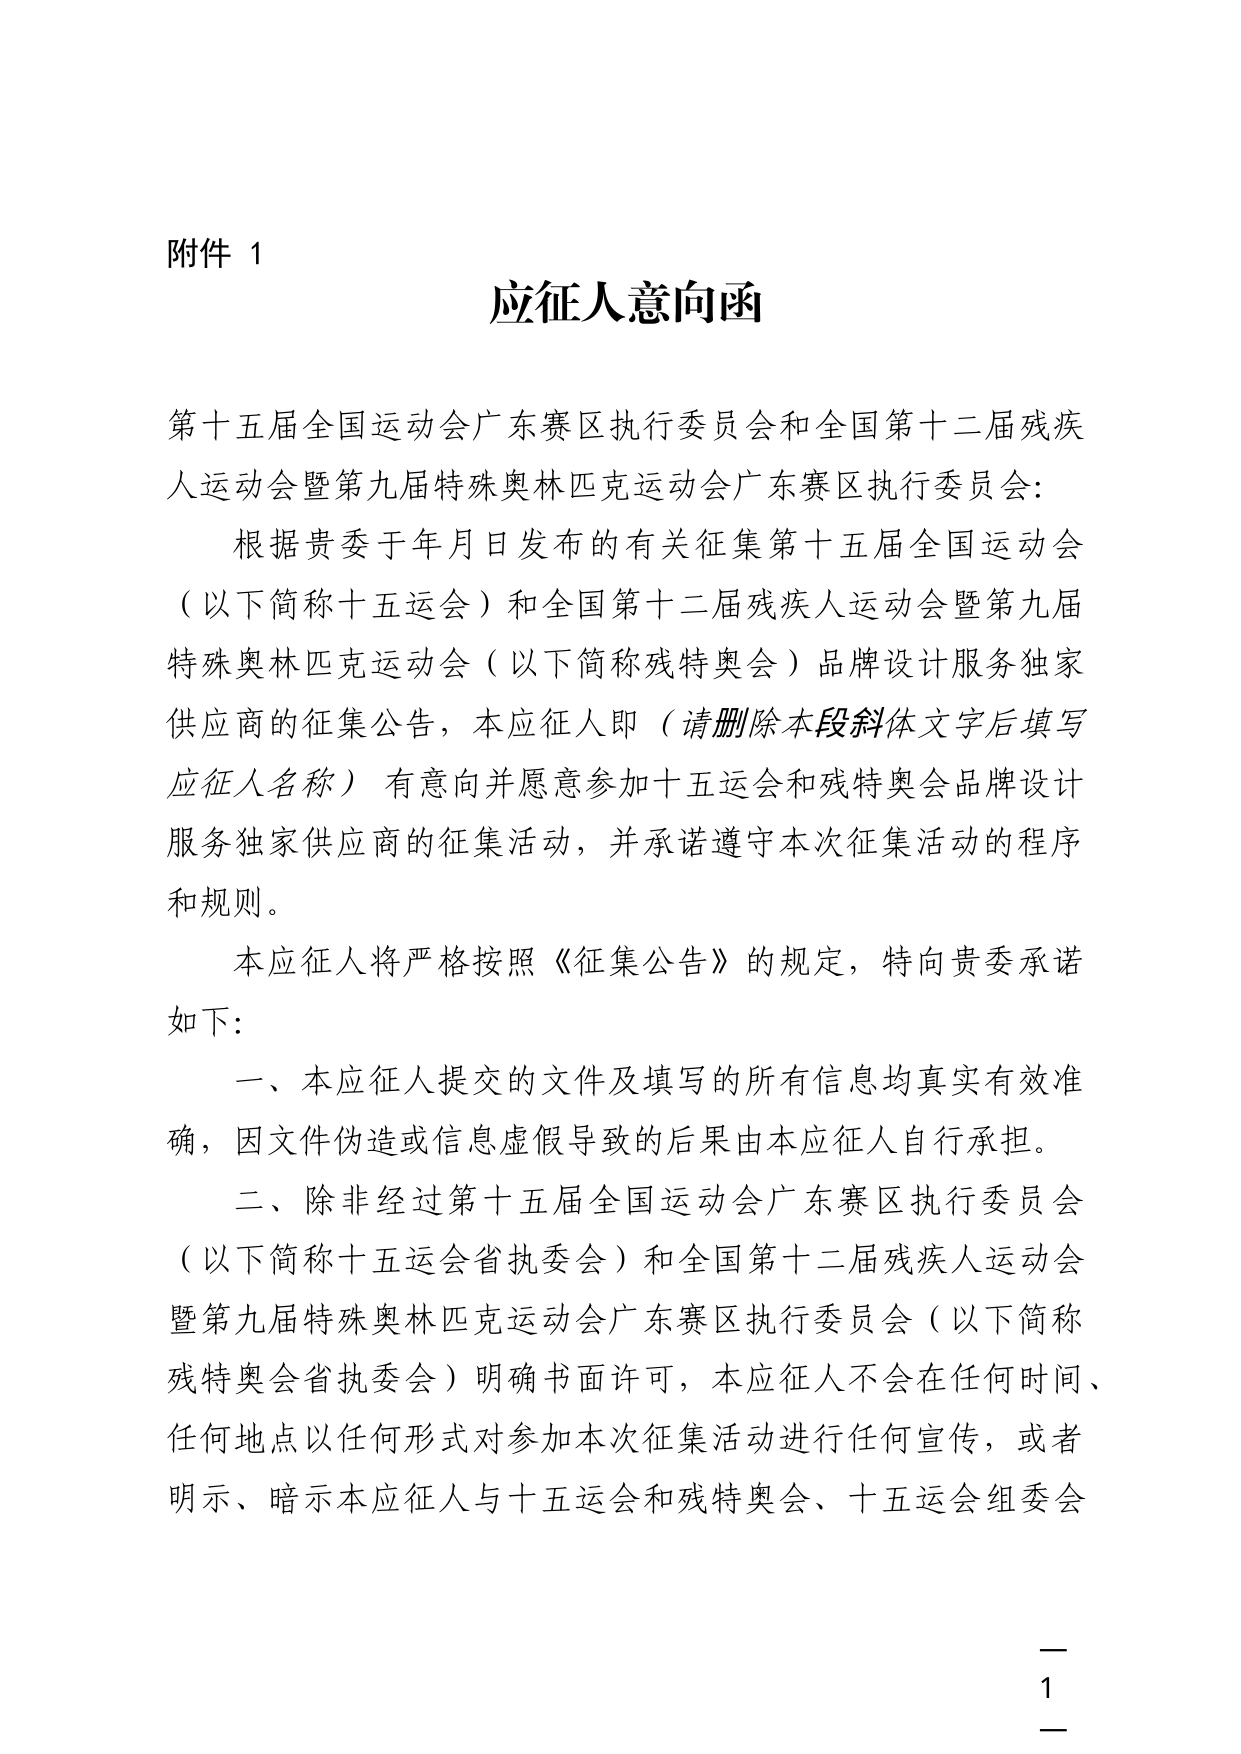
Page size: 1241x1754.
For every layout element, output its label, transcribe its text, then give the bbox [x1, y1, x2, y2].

text 第十五届全国运动会广东赛区执行委员会和全国第十二届残疾人运动会暨第九届特殊奥林匹克运动会广东赛区执行委员会： [165, 390, 1087, 509]
text 应征人意向函 [165, 277, 1087, 331]
text 本应征人将严格按照《征集公告》的规定，特向贵委承诺如下： [165, 926, 1087, 1045]
text 一、本应征人提交的文件及填写的所有信息均真实有效准确，因文件伪造或信息虚假导致的后果由本应征人自行承担。 [165, 1045, 1087, 1164]
text 附件 1 [165, 218, 1087, 277]
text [165, 1164, 1087, 1522]
text 根据贵委于年月日发布的有关征集第十五届全国运动会（以下简称十五运会）和全国第十二届残疾人运动会暨第九届特殊奥林匹克运动会（以下简称残特奥会）品牌设计服务独家供应商的征集公告，本应征人即（请删除本段斜体文字后填写应征人名称） 有意向并愿意参加十五运会和残特奥会品牌设计服务独家供应商的征集活动，并承诺遵守本次征集活动的程序和规则。 [165, 509, 1087, 926]
